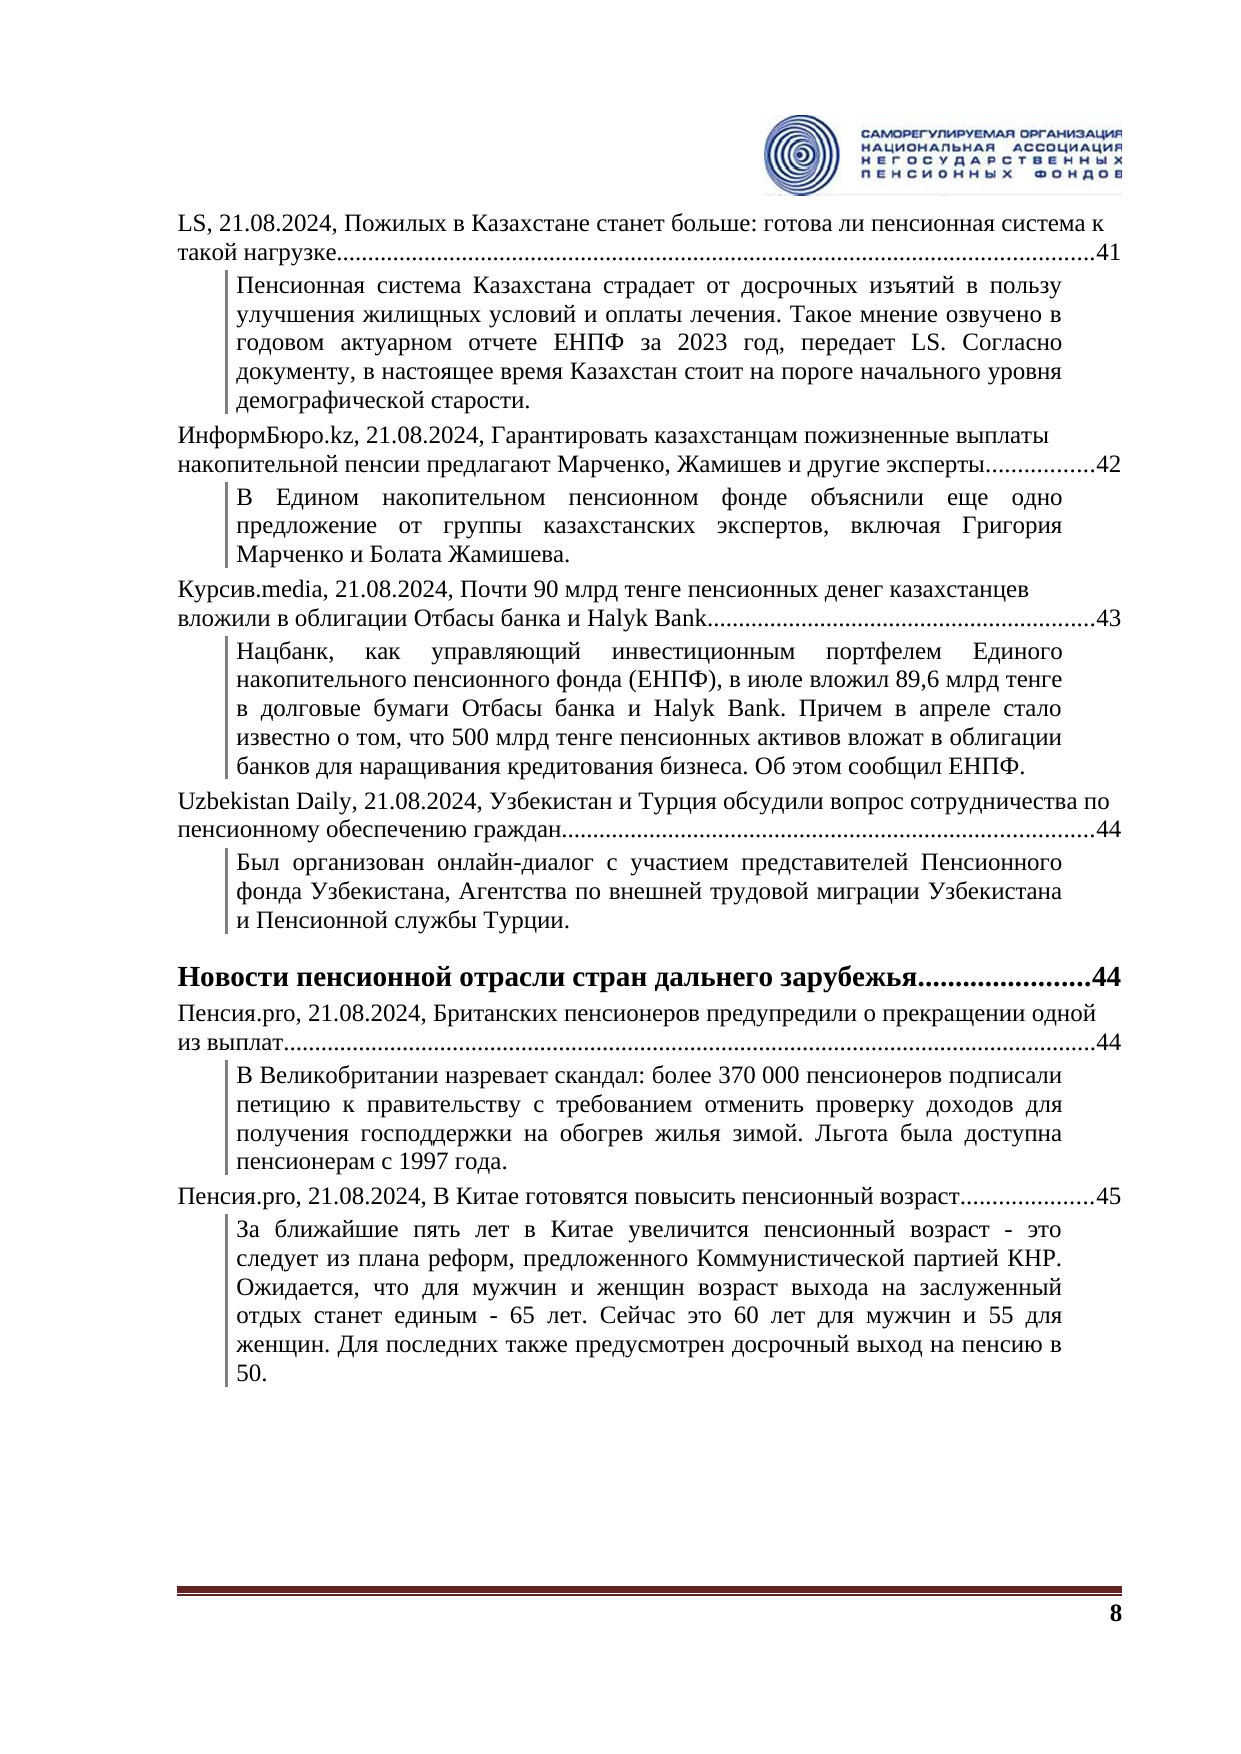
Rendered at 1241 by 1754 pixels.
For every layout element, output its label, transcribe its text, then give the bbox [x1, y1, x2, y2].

text Пенсия.pro, 21.08.2024, Британских пенсионеров предупредили о прекращении одной из выплат 44 [177, 998, 1122, 1056]
text ИнформБюро.kz, 21.08.2024, Гарантировать казахстанцам пожизненные выплаты накопительной пенсии предлагают Марченко, Жамишев и другие эксперты 42 [177, 420, 1122, 477]
text Курсив.media, 21.08.2024, Почти 90 млрд тенге пенсионных денег казахстанцев вложили в облигации Отбасы банка и Halyk Bank 43 [177, 574, 1122, 632]
text В Великобритании назревает скандал: более 370 000 пенсионеров подписали петицию к правительству с требованием отменить проверку доходов для получения господдержки на обогрев жилья зимой. Льгота была доступна пенсионерам с 1997 года. 44 [228, 1060, 1063, 1175]
text Пенсия.pro, 21.08.2024, В Китае готовятся повысить пенсионный возраст 45 [177, 1181, 1122, 1210]
text Новости пенсионной отрасли стран дальнего зарубежья 44 [177, 959, 1122, 992]
text Пенсионная система Казахстана страдает от досрочных изъятий в пользу улучшения жилищных условий и оплаты лечения. Такое мнение озвучено в годовом актуарном отчете ЕНПФ за 2023 год, передает LS. Согласно документу, в настоящее время Казахстан стоит на пороге начального уровня демографической старости. 41 [228, 270, 1063, 414]
text В Едином накопительном пенсионном фонде объяснили еще одно предложение от группы казахстанских экспертов, включая Григория Марченко и Болата Жамишева. 42 [228, 482, 1063, 568]
text Был организован онлайн-диалог с участием представителей Пенсионного фонда Узбекистана, Агентства по внешней трудовой миграции Узбекистана и Пенсионной службы Турции. 44 [225, 847, 1063, 934]
picture [764, 115, 1123, 196]
text За ближайшие пять лет в Китае увеличится пенсионный возраст - это следует из плана реформ, предложенного Коммунистической партией КНР. Ожидается, что для мужчин и женщин возраст выхода на заслуженный отдых станет единым - 65 лет. Сейчас это 60 лет для мужчин и 55 для женщин. Для последних также предусмотрен досрочный выход на пенсию в 50. 45 [228, 1214, 1063, 1387]
text Нацбанк, как управляющий инвестиционным портфелем Единого накопительного пенсионного фонда (ЕНПФ), в июле вложил 89,6 млрд тенге в долговые бумаги Отбасы банка и Halyk Bank. Причем в апреле стало известно о том, что 500 млрд тенге пенсионных активов вложат в облигации банков для наращивания кредитования бизнеса. Об этом сообщил ЕНПФ. 43 [228, 636, 1063, 779]
text Uzbekistan Daily, 21.08.2024, Узбекистан и Турция обсудили вопрос сотрудничества по пенсионному обеспечению граждан 44 [177, 786, 1122, 843]
text LS, 21.08.2024, Пожилых в Казахстане станет больше: готова ли пенсионная система к такой нагрузке 41 [177, 208, 1122, 266]
